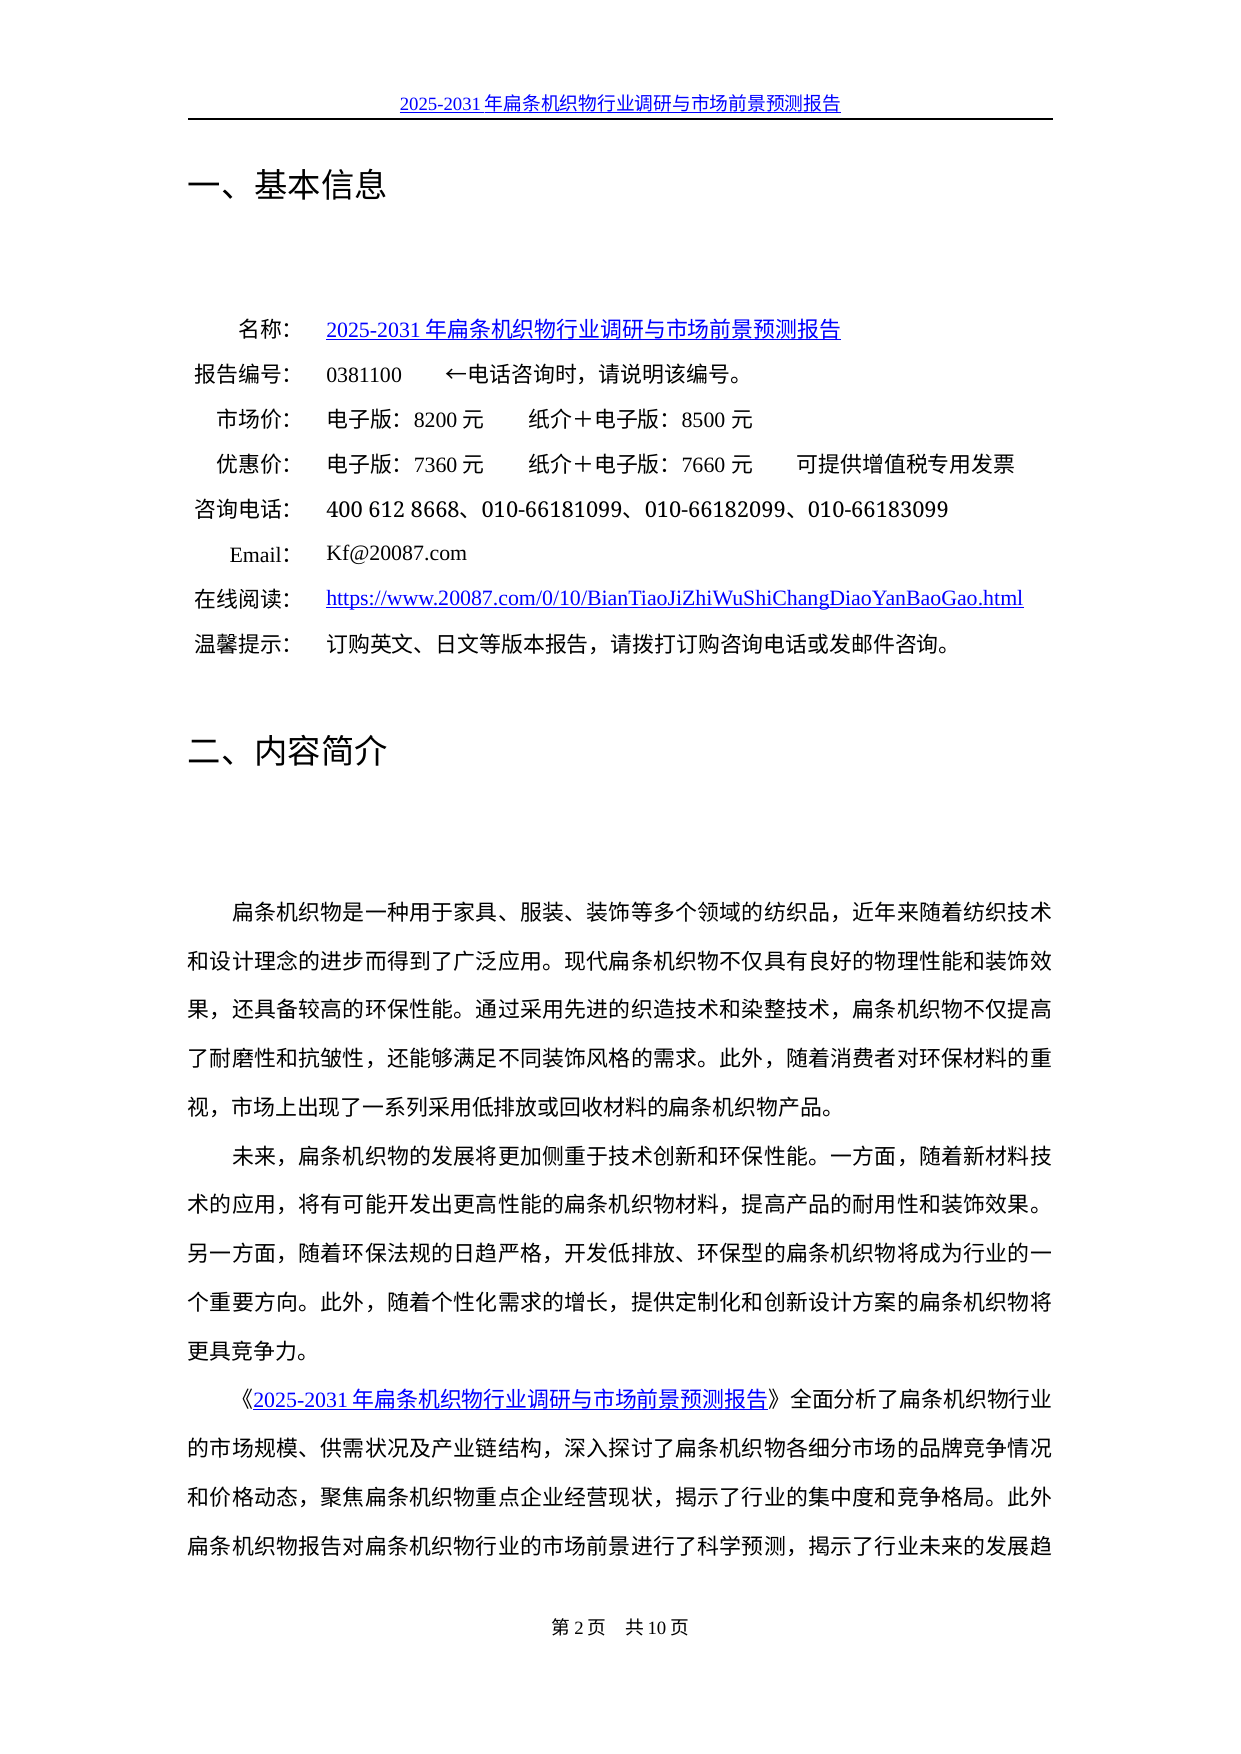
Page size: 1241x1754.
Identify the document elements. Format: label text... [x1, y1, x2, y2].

table_cell Kf@20087.com [315, 537, 1073, 582]
table_header 名称： [167, 312, 315, 357]
table_cell [315, 582, 1073, 627]
title 一、基本信息 [187, 150, 1053, 215]
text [187, 894, 1053, 1561]
title 二、内容简介 [187, 717, 1053, 782]
table_cell Email： [167, 537, 315, 582]
table_cell 400 612 8668、010-66181099、010-66182099、010-66183099 [315, 492, 1073, 537]
table_cell 在线阅读： [167, 582, 315, 627]
table_header 2025-2031年扁条机织物行业调研与市场前景预测报告 [315, 312, 1073, 357]
table_cell 优惠价： [167, 447, 315, 492]
table_cell 电子版：8200 元 纸介＋电子版：8500 元 [315, 402, 1073, 447]
table_cell 温馨提示： [167, 627, 315, 672]
table_cell 订购英文、日文等版本报告，请拨打订购咨询电话或发邮件咨询。 [315, 627, 1073, 672]
table_cell 咨询电话： [167, 492, 315, 537]
table_cell 电子版：7360 元 纸介＋电子版：7660 元 可提供增值税专用发票 [315, 447, 1073, 492]
table_cell 0381100 ←电话咨询时，请说明该编号。 [315, 357, 1073, 402]
table_cell 报告编号： [167, 357, 315, 402]
table_cell 市场价： [167, 402, 315, 447]
